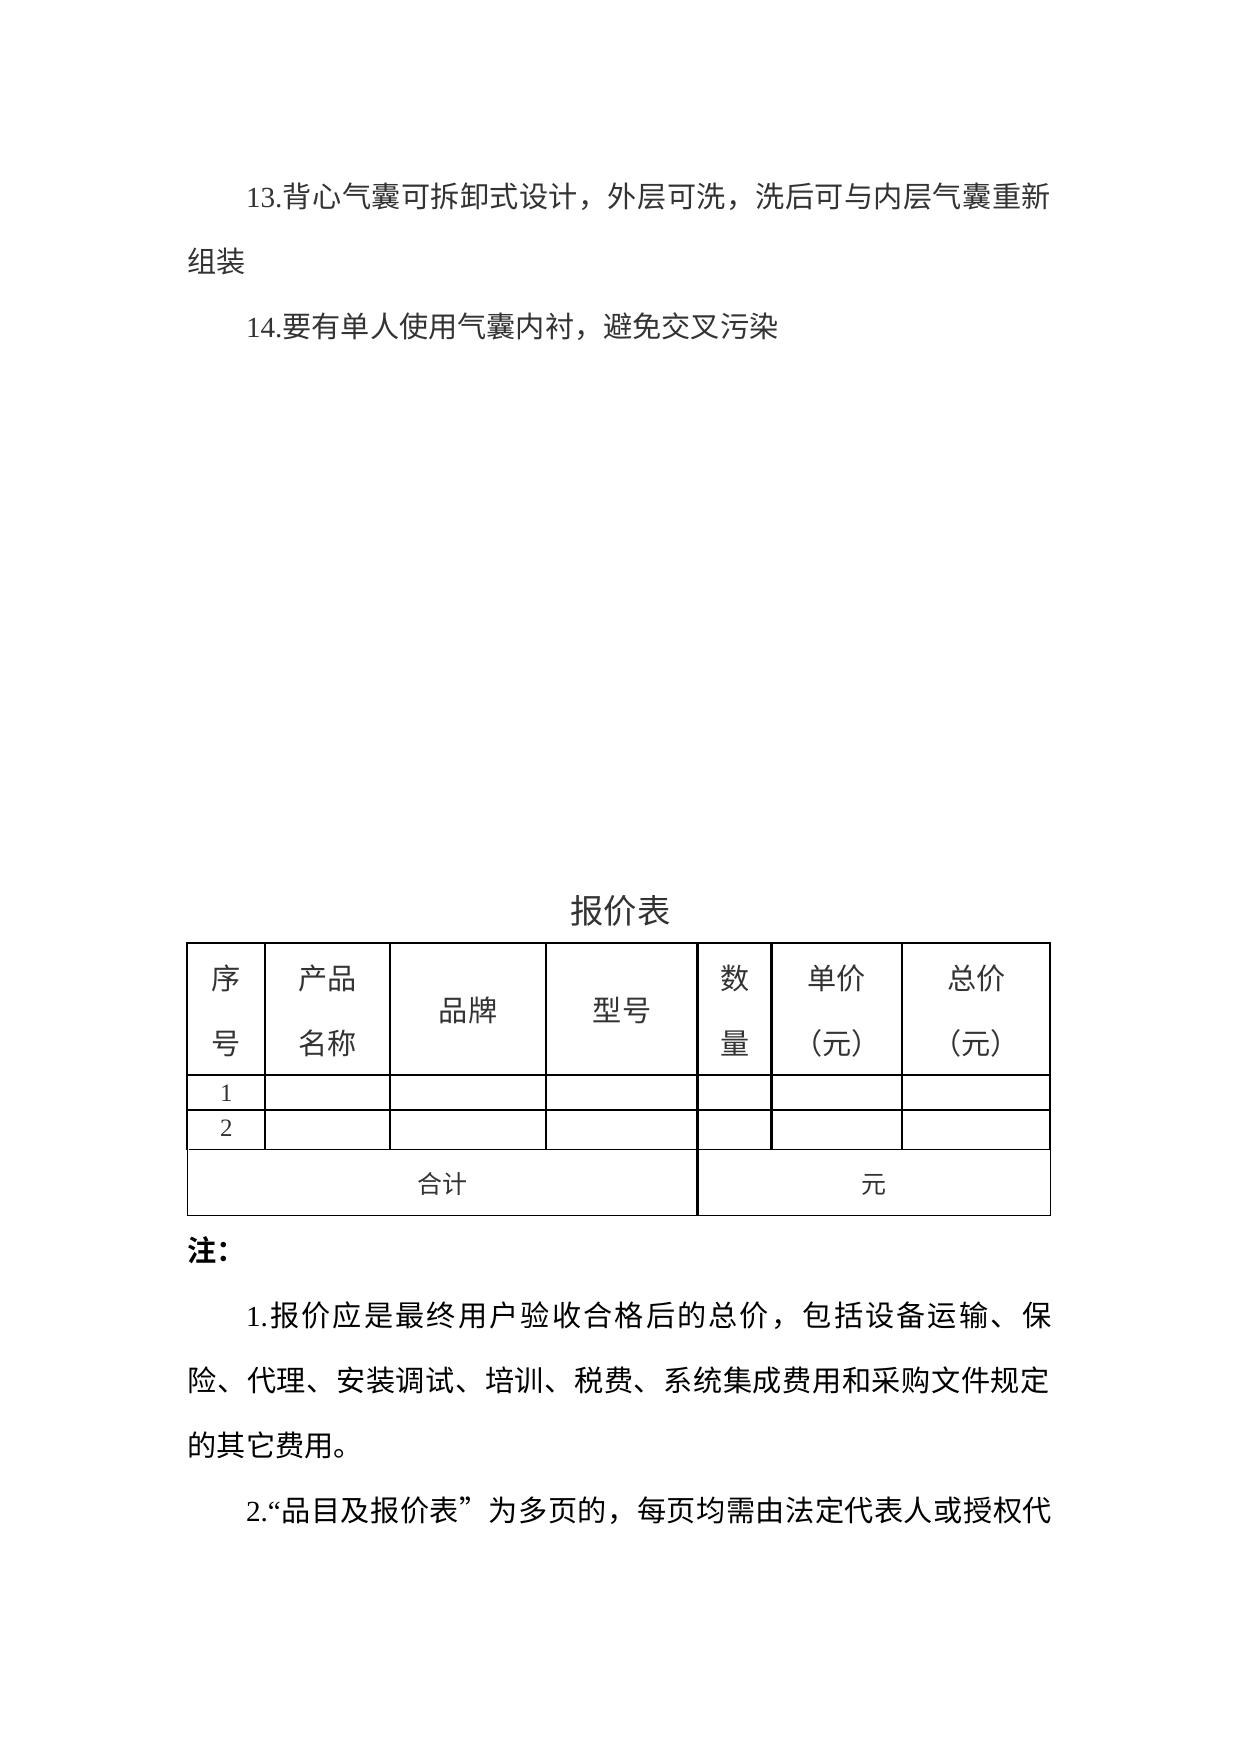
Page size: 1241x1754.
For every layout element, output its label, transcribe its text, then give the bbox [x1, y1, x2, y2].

table_header 产品 名称 [266, 944, 389, 1074]
table_header 序号 [188, 944, 264, 1074]
table_cell [391, 1111, 545, 1149]
table_cell [903, 1076, 1049, 1109]
table_cell [773, 1111, 901, 1149]
table_header 品牌 [391, 944, 545, 1074]
table_cell [699, 1076, 770, 1109]
table_cell [266, 1076, 389, 1109]
table_cell [391, 1076, 545, 1109]
table_header 数量 [699, 944, 770, 1074]
table_cell 1 [188, 1076, 264, 1109]
table_cell [773, 1076, 901, 1109]
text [187, 1476, 1053, 1541]
table_cell [266, 1111, 389, 1149]
text 1.报价应是最终用户验收合格后的总价，包括设备运输、保险、代理、安装调试、培训、税费、系统集成费用和采购文件规定的其它费用。 [187, 1281, 1053, 1476]
table_cell [547, 1111, 696, 1149]
text 13.背心气囊可拆卸式设计，外层可洗，洗后可与内层气囊重新组装 [187, 162, 1053, 292]
table_cell 合计 [188, 1150, 696, 1215]
text 14.要有单人使用气囊内衬，避免交叉污染 [187, 292, 1053, 357]
table_cell 元 [699, 1150, 1050, 1215]
table_cell 2 [188, 1111, 264, 1149]
table_cell [903, 1111, 1049, 1149]
table_header 型号 [547, 944, 696, 1074]
table_header 总价（元） [903, 944, 1049, 1074]
table_header 单价（元） [773, 944, 901, 1074]
table_cell [547, 1076, 696, 1109]
text 报价表 [187, 877, 1053, 942]
table_cell [699, 1111, 770, 1149]
text 注： [187, 1216, 1053, 1281]
